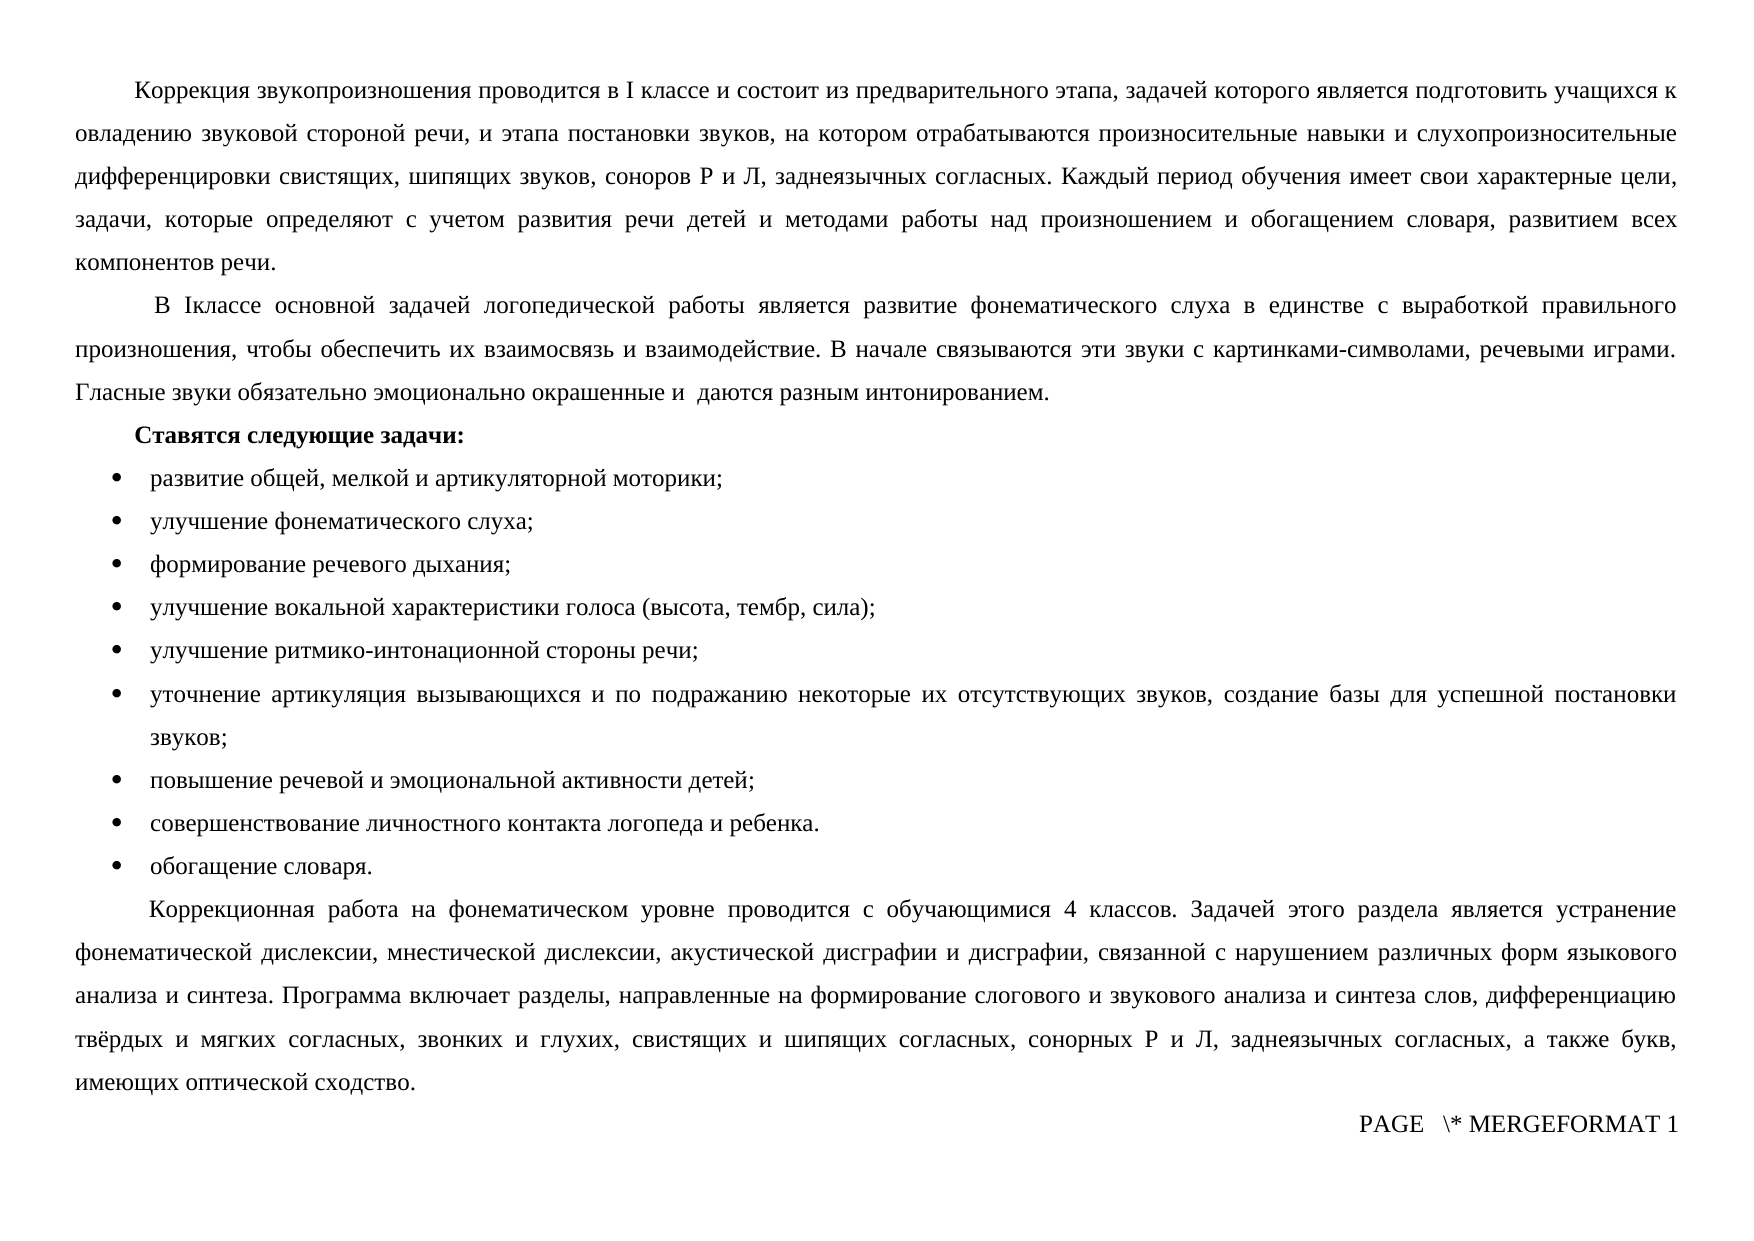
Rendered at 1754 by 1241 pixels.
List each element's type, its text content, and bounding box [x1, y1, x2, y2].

list обогащение словаря. [112, 851, 1679, 880]
text Коррекционная работа на фонематическом уровне проводится с обучающимися 4 классов. Задачей этого раздела является устранение фонематической дислексии, мнестической дислексии, акустической дисграфии и дисграфии, связанной с нарушением различных форм языкового анализа и синтеза. Программа включает разделы, направленные на формирование слогового и звукового анализа и синтеза слов, дифференциацию твёрдых и мягких согласных, звонких и глухих, свистящих и шипящих согласных, сонорных Р и Л, заднеязычных согласных, а также букв, имеющих оптической сходство. [75, 894, 1679, 1096]
list улучшение ритмико-интонационной стороны речи; [112, 636, 1679, 664]
list повышение речевой и эмоциональной активности детей; [112, 765, 1679, 794]
list совершенствование личностного контакта логопеда и ребенка. [112, 808, 1679, 837]
text Ставятся следующие задачи: [75, 420, 1679, 449]
list улучшение фонематического слуха; [112, 506, 1679, 535]
text В Iклассе основной задачей логопедической работы является развитие фонематического слуха в единстве с выработкой правильного произношения, чтобы обеспечить их взаимосвязь и взаимодействие. В начале связываются эти звуки с картинками-символами, речевыми играми. Гласные звуки обязательно эмоционально окрашенные и даются разным интонированием. [75, 291, 1679, 406]
list формирование речевого дыхания; [112, 549, 1679, 578]
list уточнение артикуляция вызывающихся и по подражанию некоторые их отсутствующих звуков, создание базы для успешной постановки звуков; [112, 679, 1679, 751]
list улучшение вокальной характеристики голоса (высота, тембр, сила); [112, 592, 1679, 621]
text Коррекция звукопроизношения проводится в I классе и состоит из предварительного этапа, задачей которого является подготовить учащихся к овладению звуковой стороной речи, и этапа постановки звуков, на котором отрабатываются произносительные навыки и слухопроизносительные дифференцировки свистящих, шипящих звуков, соноров Р и Л, заднеязычных согласных. Каждый период обучения имеет свои характерные цели, задачи, которые определяют с учетом развития речи детей и методами работы над произношением и обогащением словаря, развитием всех компонентов речи. [75, 75, 1679, 276]
list развитие общей, мелкой и артикуляторной моторики; [112, 463, 1679, 492]
